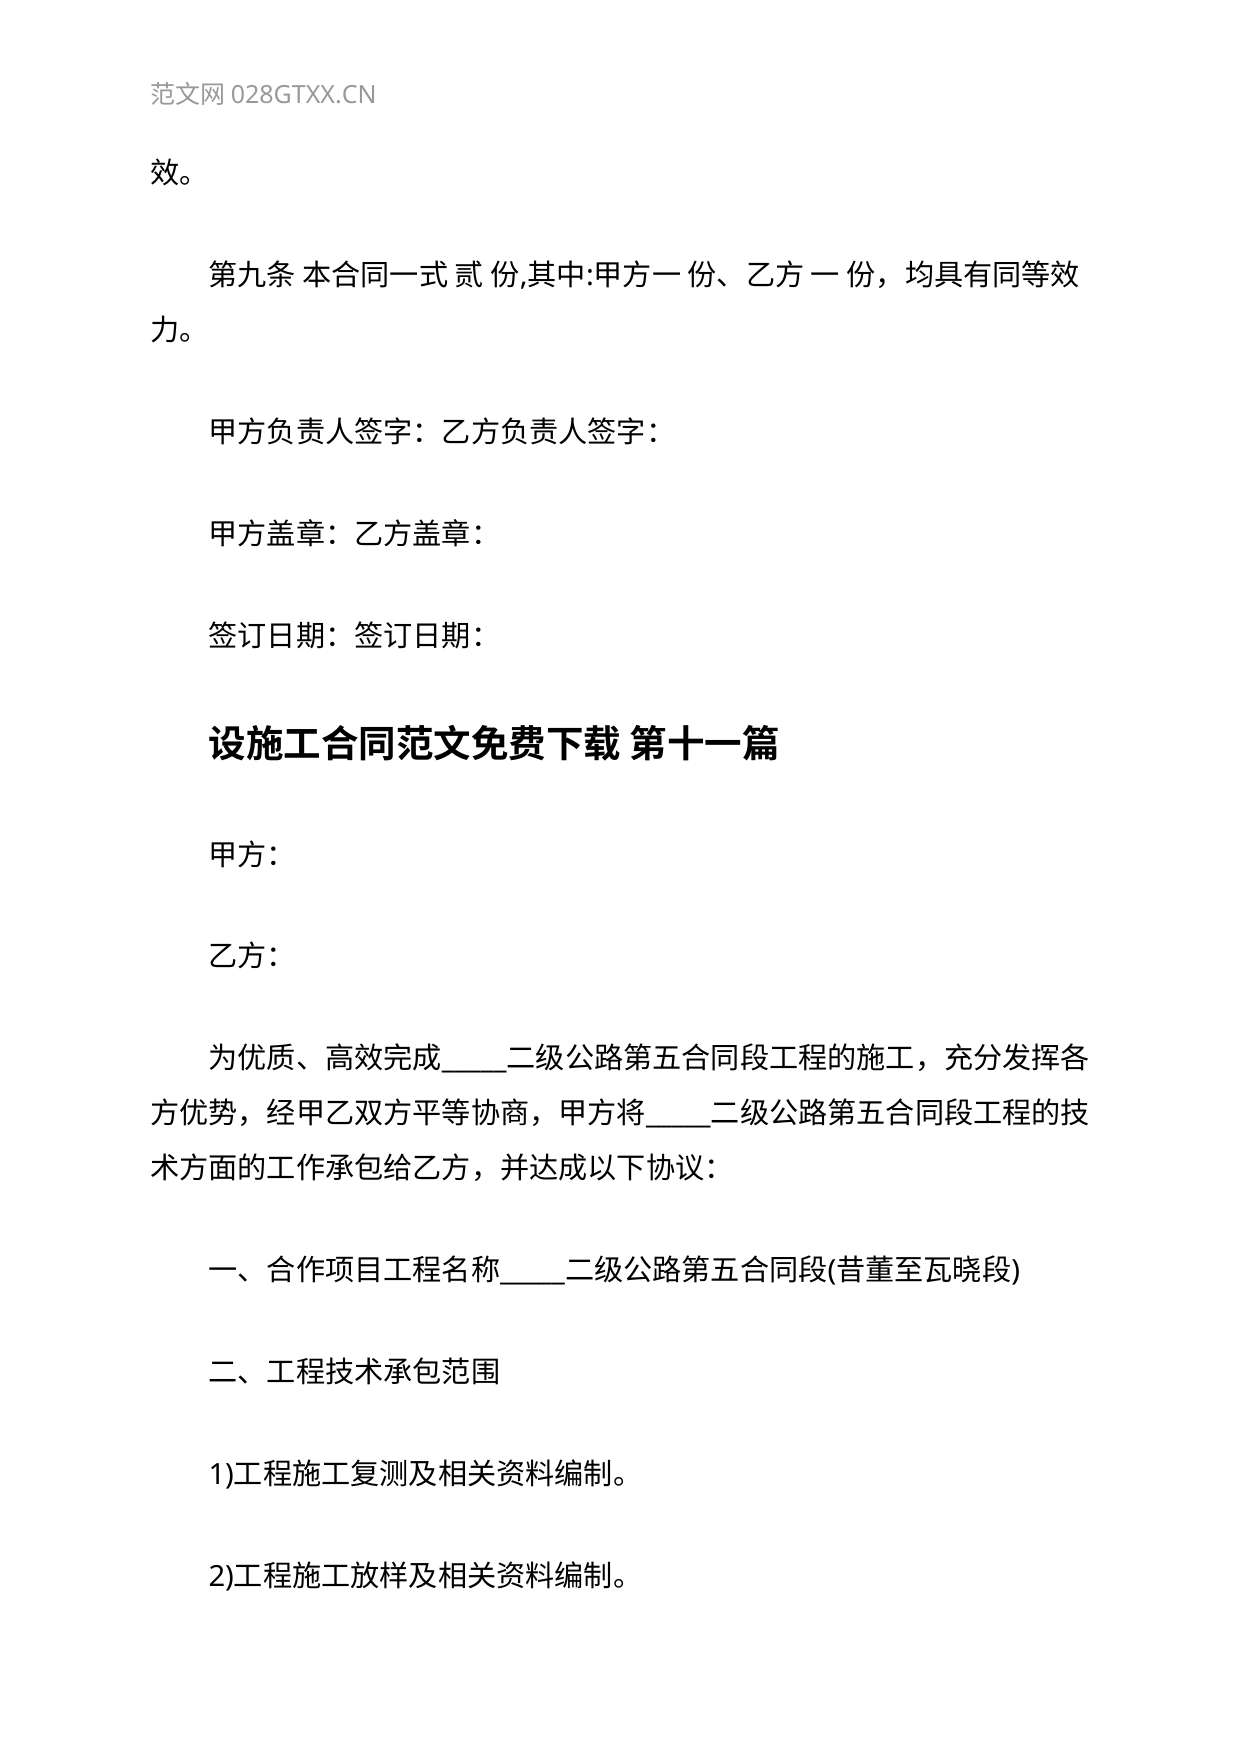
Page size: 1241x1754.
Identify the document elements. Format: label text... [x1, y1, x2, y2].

text 为优质、高效完成_____二级公路第五合同段工程的施工，充分发挥各方优势，经甲乙双方平等协商，甲方将_____二级公路第五合同段工程的技术方面的工作承包给乙方，并达成以下协议： [150, 1035, 1090, 1187]
text 设施工合同范文免费下载 第十一篇 [150, 714, 1090, 768]
text 第九条 本合同一式 贰 份,其中:甲方一 份、乙方 一 份，均具有同等效力。 [150, 252, 1090, 349]
text 2)工程施工放样及相关资料编制。 [150, 1552, 1090, 1595]
text 甲方： [150, 831, 1090, 873]
text 1)工程施工复测及相关资料编制。 [150, 1450, 1090, 1493]
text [150, 150, 1090, 192]
text 一、合作项目工程名称_____二级公路第五合同段(昔董至瓦晓段) [150, 1247, 1090, 1289]
text 乙方： [150, 933, 1090, 975]
text 甲方负责人签字：乙方负责人签字： [150, 408, 1090, 451]
text 签订日期：签订日期： [150, 612, 1090, 654]
text 甲方盖章：乙方盖章： [150, 510, 1090, 553]
text 二、工程技术承包范围 [150, 1348, 1090, 1391]
